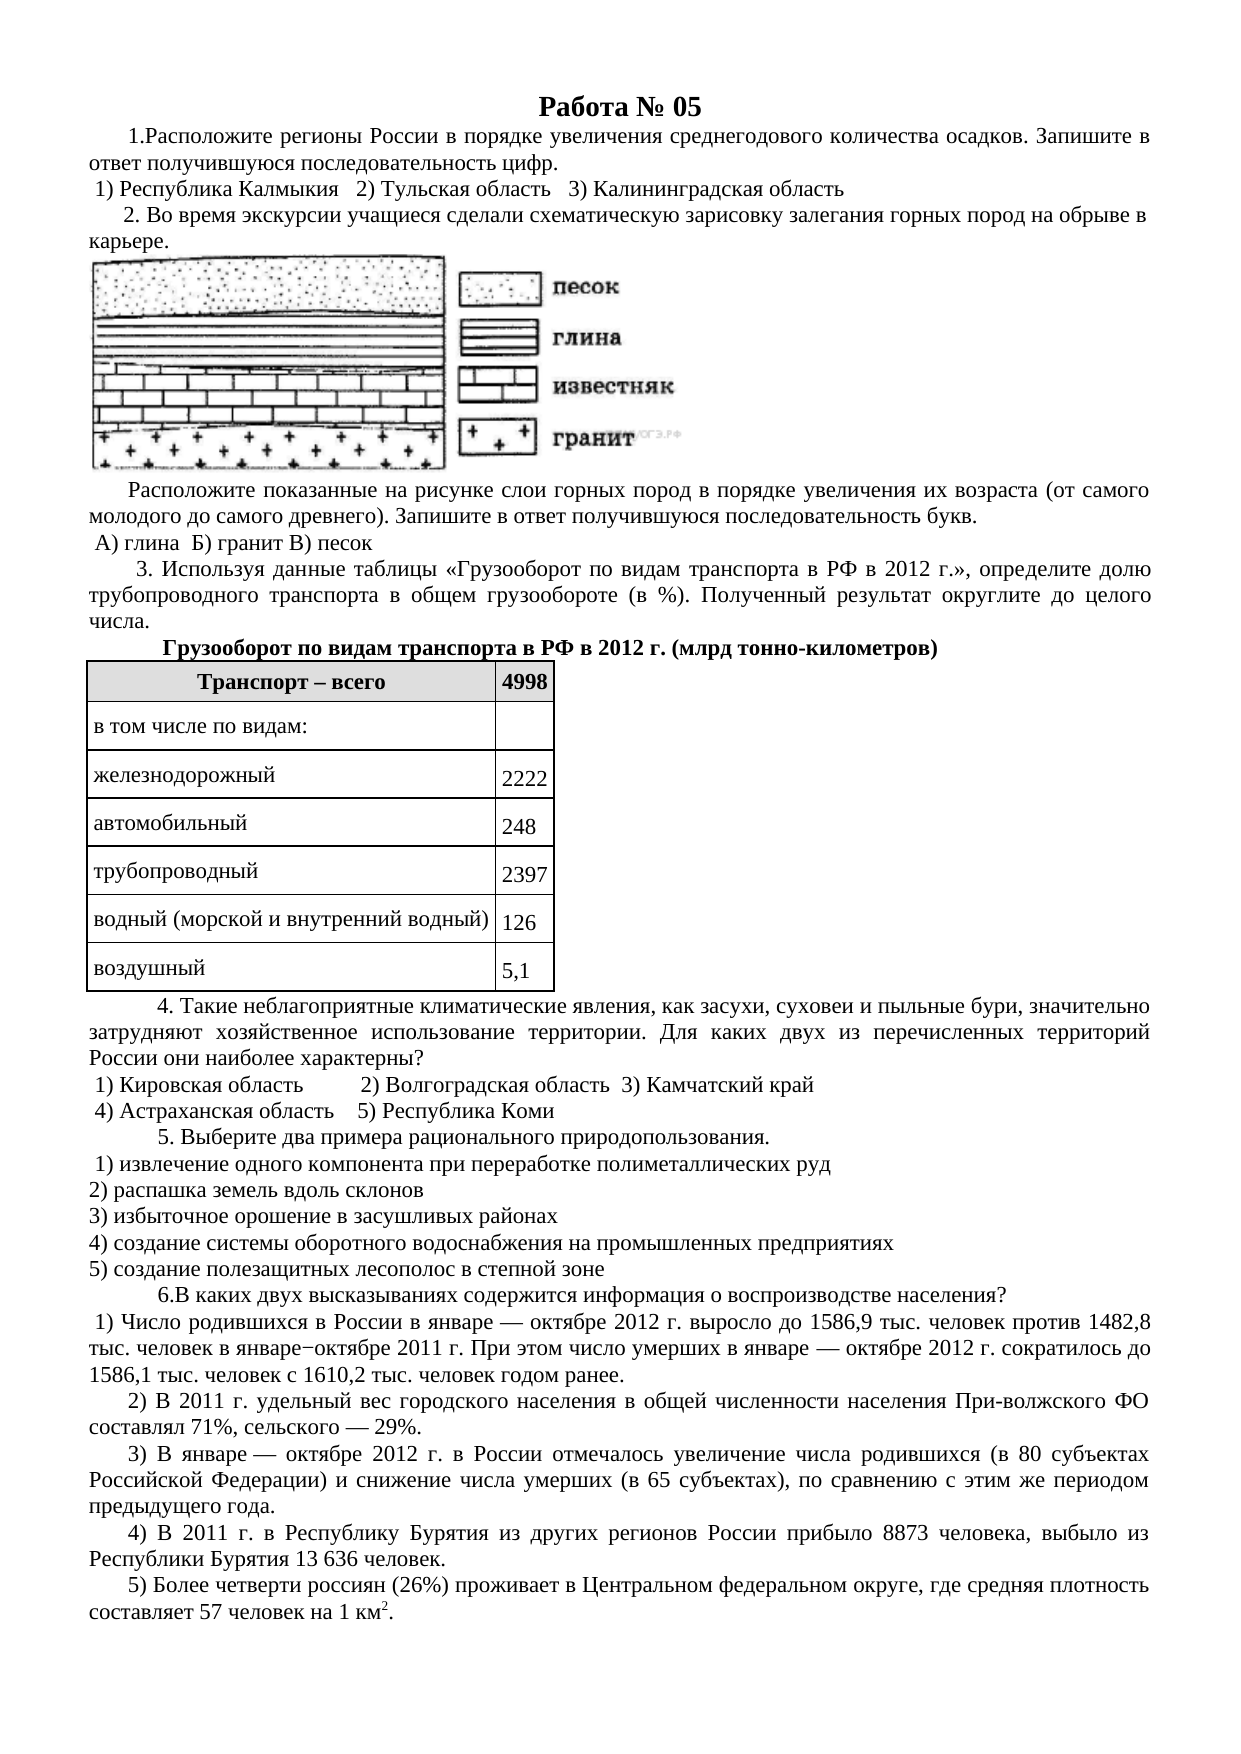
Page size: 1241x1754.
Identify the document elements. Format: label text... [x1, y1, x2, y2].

text 4) Астраханская область 5) Республика Коми [89, 1097, 1152, 1123]
table_cell автомобильный [88, 799, 495, 845]
text 5) создание полезащитных лесополос в степной зоне [89, 1255, 1152, 1282]
text Работа № 05 [89, 89, 1152, 122]
text 1) Число родившихся в России в январе — октябре 2012 г. выросло до 1586,9 тыс. человек против 1482,8 тыс. человек в январе−октябре 2011 г. При этом число умерших в январе — октябре 2012 г. сократилось до 1586,1 тыс. человек с 1610,2 тыс. человек годом ранее. [89, 1308, 1152, 1387]
table_cell 2397 [496, 847, 553, 894]
text 2) В 2011 г. удельный вес городского населения в общей численности населения При-волжского ФО составлял 71%, сельского — 29%. [89, 1387, 1152, 1440]
text 2) распашка земель вдоль склонов [89, 1176, 1152, 1202]
text 1) извлечение одного компонента при переработке полиметаллических руд [89, 1150, 1152, 1176]
text 1) Кировская область 2) Волгоградская область 3) Камчатский край [89, 1071, 1152, 1097]
table_cell 5,1 [496, 943, 553, 990]
table_cell 2222 [496, 751, 553, 797]
table_header Транспорт – всего [88, 662, 495, 701]
text 3. Используя данные таблицы «Грузооборот по видам транспорта в РФ в 2012 г.», определите долю трубопроводного транспорта в общем грузообороте (в %). Полученный результат округлите до целого числа. [89, 555, 1152, 634]
text 3) В январе — октябре 2012 г. в России отмечалось увеличение числа родившихся (в 80 субъектах Российской Федерации) и снижение числа умерших (в 65 субъектах), по сравнению с этим же периодом предыдущего года. [89, 1440, 1152, 1519]
text 4. Такие неблагоприятные климатические явления, как засухи, суховеи и пыльные бури, значительно затрудняют хозяйственное использование территории. Для каких двух из перечисленных территорий России они наиболее характерны? [89, 992, 1152, 1071]
text 5) Более четверти россиян (26%) проживает в Центральном федеральном округе, где средняя плотность составляет 57 человек на 1 км2. [89, 1571, 1152, 1624]
picture [88, 253, 683, 476]
text 6.В каких двух высказываниях содержится информация о воспроизводстве населения? [89, 1282, 1152, 1308]
text 2. Во время экскурсии учащиеся сделали схематическую зарисовку залегания горных пород на обрыве в карьере. [89, 201, 1152, 254]
text Грузооборот по видам транспорта в РФ в 2012 г. (млрд тонно-километров) [89, 634, 1152, 660]
table_cell воздушный [88, 943, 495, 990]
text 3) избыточное орошение в засушливых районах [89, 1202, 1152, 1229]
table_cell трубопроводный [88, 847, 495, 894]
table_cell [496, 702, 553, 749]
text 4) создание системы оборотного водоснабжения на промышленных предприятиях [89, 1229, 1152, 1255]
table_cell в том числе по видам: [88, 702, 495, 749]
table_cell железнодорожный [88, 751, 495, 797]
text 1.Расположите регионы России в порядке увеличения среднегодового количества осадков. Запишите в ответ получившуюся последовательность цифр. [89, 122, 1152, 175]
table_cell 248 [496, 799, 553, 845]
text 1) Республика Калмыкия 2) Тульская область 3) Калининградская область [89, 175, 1152, 201]
text Расположите показанные на рисунке слои горных пород в порядке увеличения их возраста (от самого молодого до самого древнего). Запишите в ответ получившуюся последовательность букв. [89, 476, 1152, 528]
text 4) В 2011 г. в Республику Бурятия из других регионов России прибыло 8873 человека, выбыло из Республики Бурятия 13 636 человек. [89, 1519, 1152, 1571]
text A) глина Б) гранит B) песок [89, 528, 1152, 555]
table_cell 126 [496, 895, 553, 942]
text 5. Выберите два примера рационального природопользования. [89, 1123, 1152, 1150]
table_header 4998 [496, 662, 553, 701]
table_cell водный (морской и внутренний водный) [88, 895, 495, 942]
